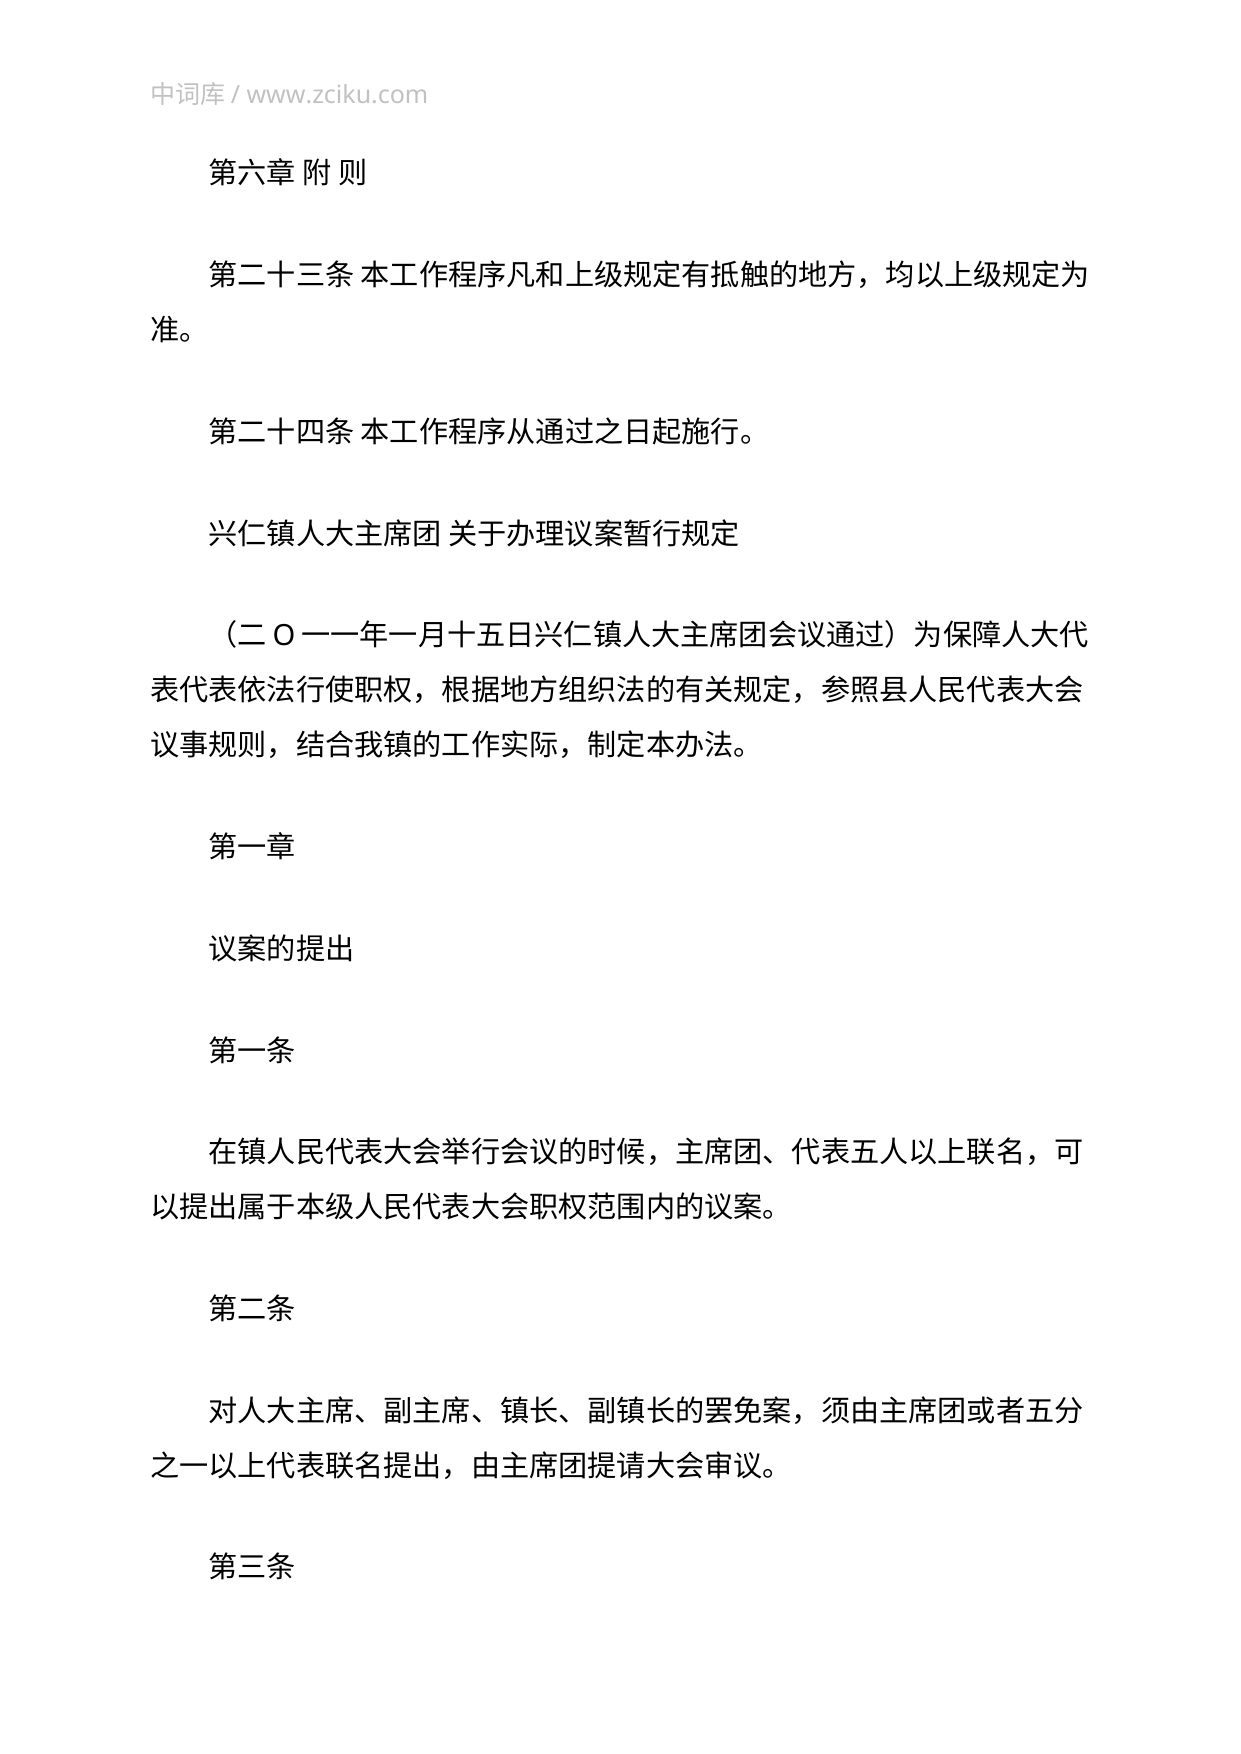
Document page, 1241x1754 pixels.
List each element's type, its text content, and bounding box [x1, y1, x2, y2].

text 对人大主席、副主席、镇长、副镇长的罢免案，须由主席团或者五分之一以上代表联名提出，由主席团提请大会审议。 [150, 1387, 1090, 1484]
text 第一章 [150, 824, 1090, 866]
text 议案的提出 [150, 925, 1090, 968]
text 第二条 [150, 1286, 1090, 1328]
text 兴仁镇人大主席团 关于办理议案暂行规定 [150, 510, 1090, 552]
text 在镇人民代表大会举行会议的时候，主席团、代表五人以上联名，可以提出属于本级人民代表大会职权范围内的议案。 [150, 1129, 1090, 1226]
text 第三条 [150, 1544, 1090, 1586]
text 第六章 附 则 [150, 150, 1090, 192]
text 第一条 [150, 1027, 1090, 1069]
text 第二十四条 本工作程序从通过之日起施行。 [150, 408, 1090, 451]
text （二O一一年一月十五日兴仁镇人大主席团会议通过）为保障人大代表代表依法行使职权，根据地方组织法的有关规定，参照县人民代表大会议事规则，结合我镇的工作实际，制定本办法。 [150, 612, 1090, 764]
text 第二十三条 本工作程序凡和上级规定有抵触的地方，均以上级规定为准。 [150, 252, 1090, 349]
